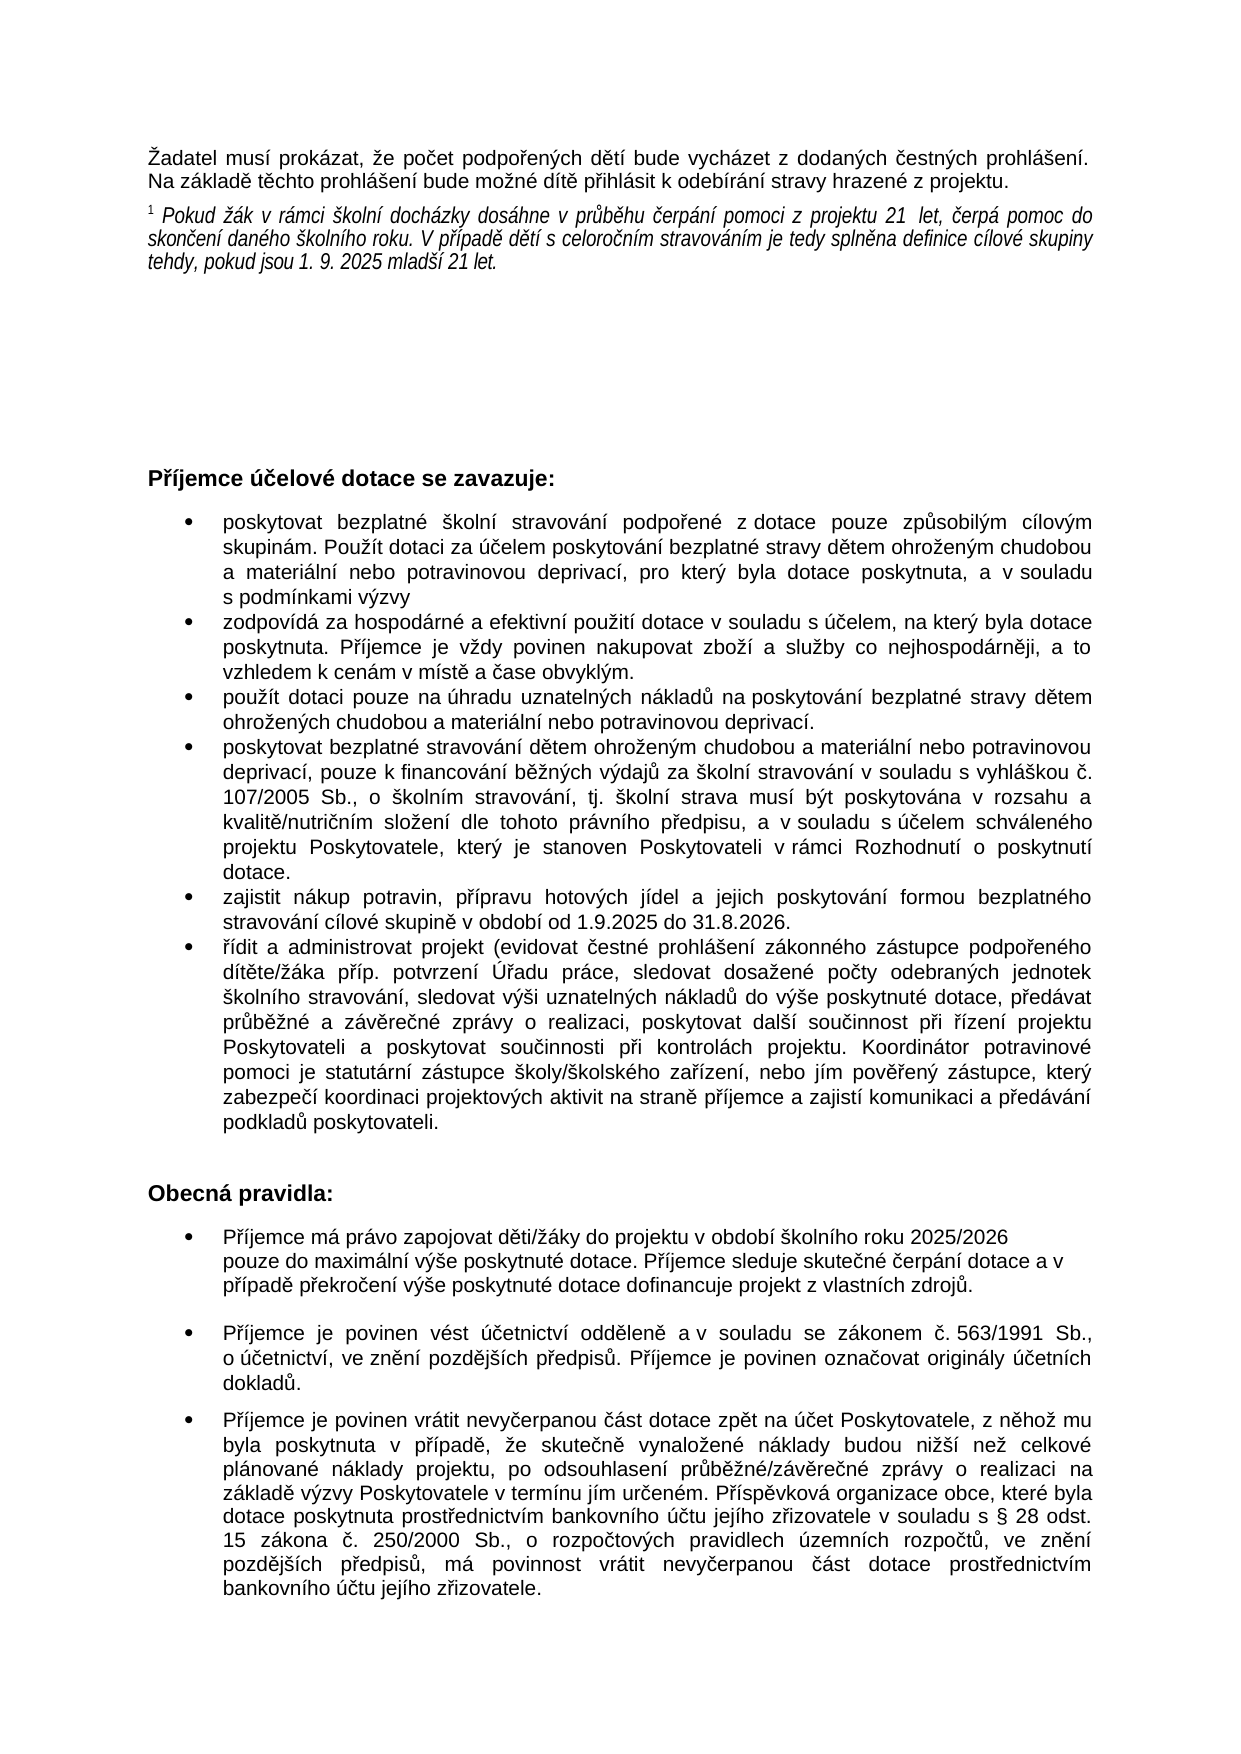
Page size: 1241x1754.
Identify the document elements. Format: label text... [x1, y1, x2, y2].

text Obecná pravidla: [148, 1180, 1093, 1206]
list řídit a administrovat projekt (evidovat čestné prohlášení zákonného zástupce podpořeného dítěte/žáka příp. potvrzení Úřadu práce, sledovat dosažené počty odebraných jednotek školního stravování, sledovat výši uznatelných nákladů do výše poskytnuté dotace, předávat průběžné a závěrečné zprávy o realizaci, poskytovat další součinnost při řízení projektu Poskytovateli a poskytovat součinnosti při kontrolách projektu. Koordinátor potravinové pomoci je statutární zástupce školy/školského zařízení, nebo jím pověřený zástupce, který zabezpečí koordinaci projektových aktivit na straně příjemce a zajistí komunikaci a předávání podkladů poskytovateli. [185, 935, 1093, 1135]
list zodpovídá za hospodárné a efektivní použití dotace v souladu s účelem, na který byla dotace poskytnuta. Příjemce je vždy povinen nakupovat zboží a služby co nejhospodárněji, a to vzhledem k cenám v místě a čase obvyklým. [185, 610, 1093, 685]
list poskytovat bezplatné stravování dětem ohroženým chudobou a materiální nebo potravinovou deprivací, pouze k financování běžných výdajů za školní stravování v souladu s vyhláškou č. 107/2005 Sb., o školním stravování, tj. školní strava musí být poskytována v rozsahu a kvalitě/nutričním složení dle tohoto právního předpisu, a v souladu s účelem schváleného projektu Poskytovatele, který je stanoven Poskytovateli v rámci Rozhodnutí o poskytnutí dotace. [185, 735, 1093, 885]
text Příjemce účelové dotace se zavazuje: [148, 464, 1093, 491]
text Žadatel musí prokázat, že počet podpořených dětí bude vycházet z dodaných čestných prohlášení. Na základě těchto prohlášení bude možné dítě přihlásit k odebírání stravy hrazené z projektu. [148, 148, 1091, 193]
text 1 Pokud žák v rámci školní docházky dosáhne v průběhu čerpání pomoci z projektu 21 let, čerpá pomoc do skončení daného školního roku. V případě dětí s celoročním stravováním je tedy splněna definice cílové skupiny tehdy, pokud jsou 1. 9. 2025 mladší 21 let. [148, 206, 1093, 274]
list zajistit nákup potravin, přípravu hotových jídel a jejich poskytování formou bezplatného stravování cílové skupině v období od 1.9.2025 do 31.8.2026. [185, 885, 1093, 935]
list použít dotaci pouze na úhradu uznatelných nákladů na poskytování bezplatné stravy dětem ohrožených chudobou a materiální nebo potravinovou deprivací. [185, 685, 1093, 735]
list poskytovat bezplatné školní stravování podpořené z dotace pouze způsobilým cílovým skupinám. Použít dotaci za účelem poskytování bezplatné stravy dětem ohroženým chudobou a materiální nebo potravinovou deprivací, pro který byla dotace poskytnuta, a v souladu s podmínkami výzvy [185, 510, 1093, 610]
list Příjemce je povinen vést účetnictví odděleně a v souladu se zákonem č. 563/1991 Sb., o účetnictví, ve znění pozdějších předpisů. Příjemce je povinen označovat originály účetních dokladů. [185, 1321, 1093, 1396]
list Příjemce je povinen vrátit nevyčerpanou část dotace zpět na účet Poskytovatele, z něhož mu byla poskytnuta v případě, že skutečně vynaložené náklady budou nižší než celkové plánované náklady projektu, po odsouhlasení průběžné/závěrečné zprávy o realizaci na základě výzvy Poskytovatele v termínu jím určeném. Příspěvková organizace obce, které byla dotace poskytnuta prostřednictvím bankovního účtu jejího zřizovatele v souladu s § 28 odst. 15 zákona č. 250/2000 Sb., o rozpočtových pravidlech územních rozpočtů, ve znění pozdějších předpisů, má povinnost vrátit nevyčerpanou část dotace prostřednictvím bankovního účtu jejího zřizovatele. [185, 1408, 1093, 1600]
list Příjemce má právo zapojovat děti/žáky do projektu v období školního roku 2025/2026 pouze do maximální výše poskytnuté dotace. Příjemce sleduje skutečné čerpání dotace a v případě překročení výše poskytnuté dotace dofinancuje projekt z vlastních zdrojů. [185, 1225, 1093, 1297]
